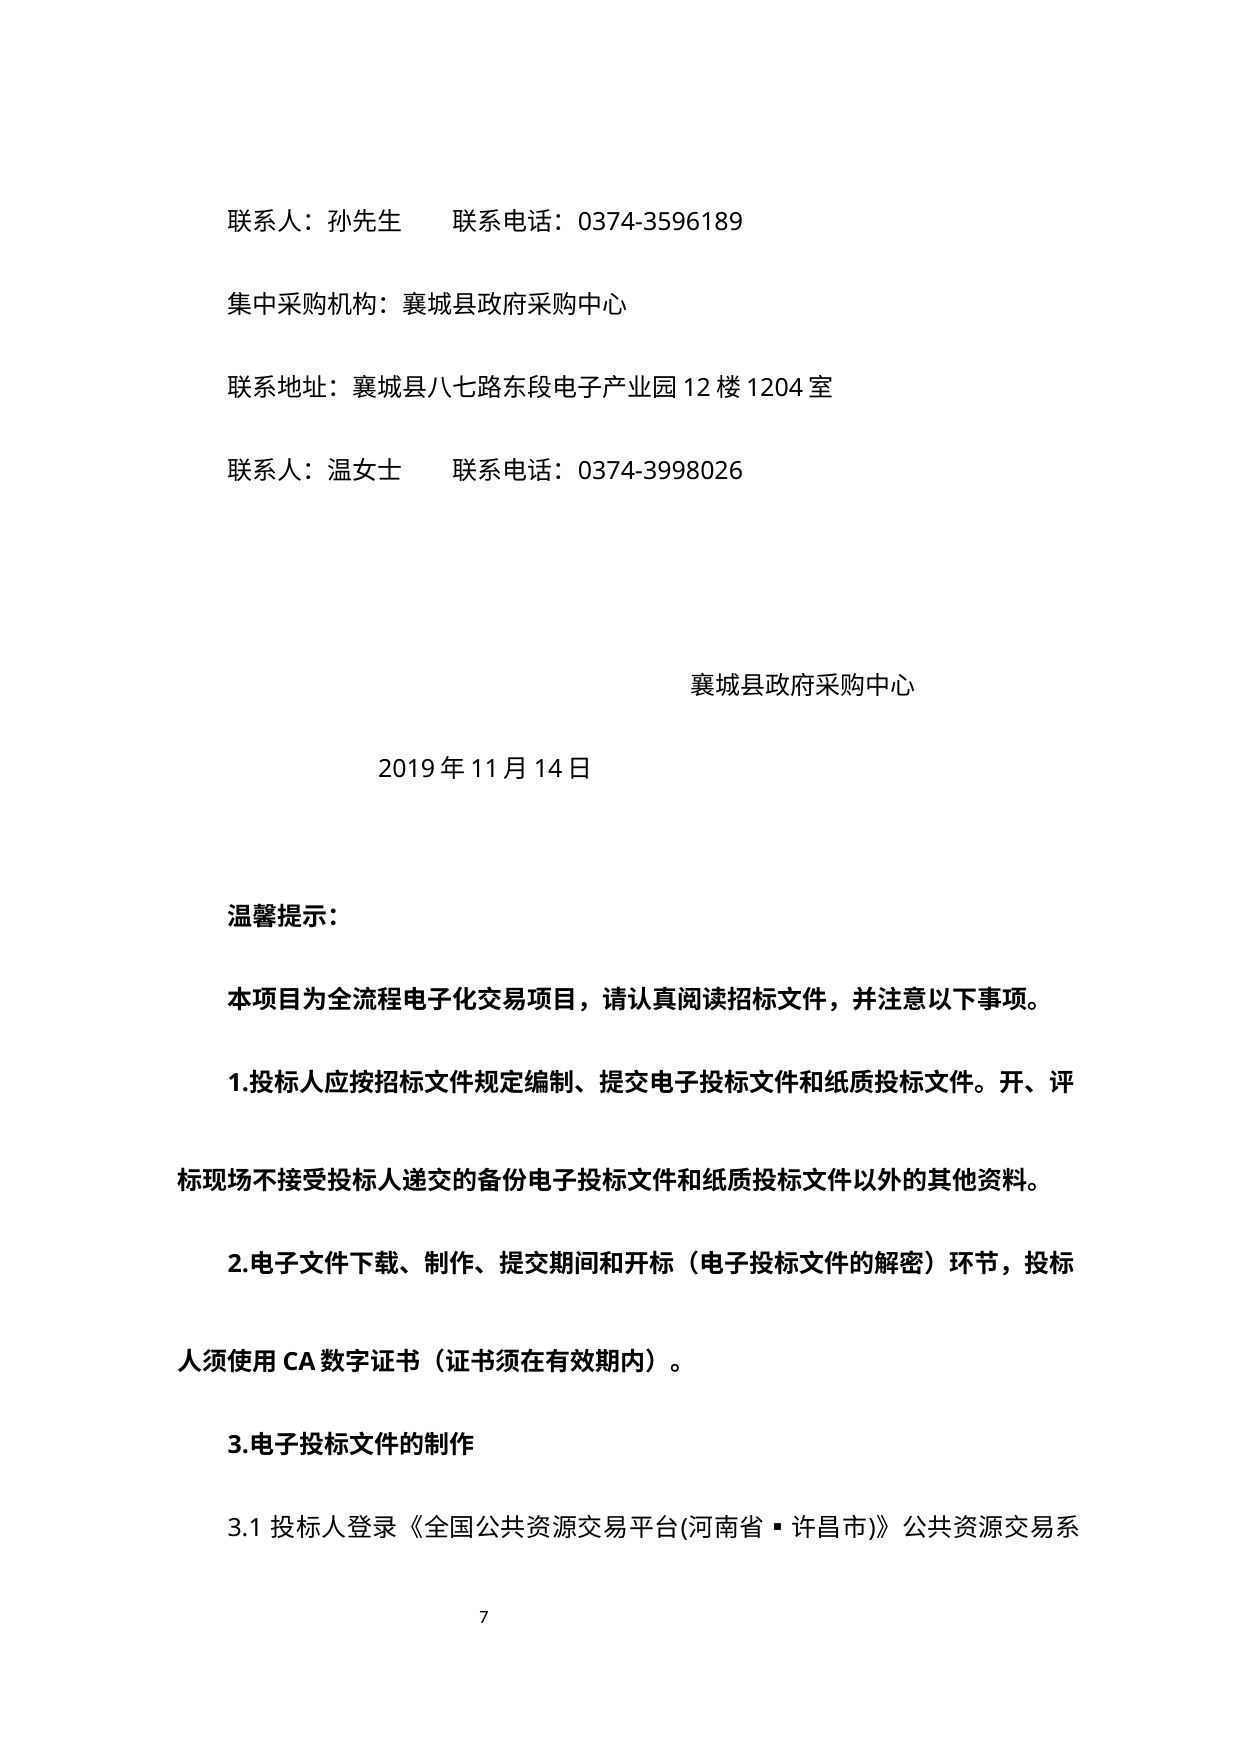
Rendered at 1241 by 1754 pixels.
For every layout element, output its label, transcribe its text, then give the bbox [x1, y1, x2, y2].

text 1.投标人应按招标文件规定编制、提交电子投标文件和纸质投标文件。开、评标现场不接受投标人递交的备份电子投标文件和纸质投标文件以外的其他资料。 [177, 1048, 1081, 1211]
text 3.1 投标人登录《全国公共资源交易平台(河南省▪许昌市)》公共资源交易系统（http://221.14.6.70:8088/ggzy/）下载“许昌投标文件制作系统SEARUN 最新版本”，按招标文件要求制作电子投标文件。 [177, 1493, 1081, 1558]
text 襄城县政府采购中心 [177, 651, 1081, 716]
text 集中采购机构：襄城县政府采购中心 [177, 270, 1081, 335]
text 本项目为全流程电子化交易项目，请认真阅读招标文件，并注意以下事项。 [177, 965, 1081, 1030]
text 联系人：孙先生 联系电话：0374-3596189 [177, 187, 1081, 252]
text 3.电子投标文件的制作 [177, 1410, 1081, 1475]
text 温馨提示： [177, 882, 1081, 947]
text 2019年11月14日 [177, 734, 1081, 799]
text 2.电子文件下载、制作、提交期间和开标（电子投标文件的解密）环节，投标人须使用CA数字证书（证书须在有效期内）。 [177, 1229, 1081, 1392]
text 联系地址：襄城县八七路东段电子产业园12楼1204室 [177, 353, 1081, 418]
text 联系人：温女士 联系电话：0374-3998026 [177, 436, 1081, 501]
